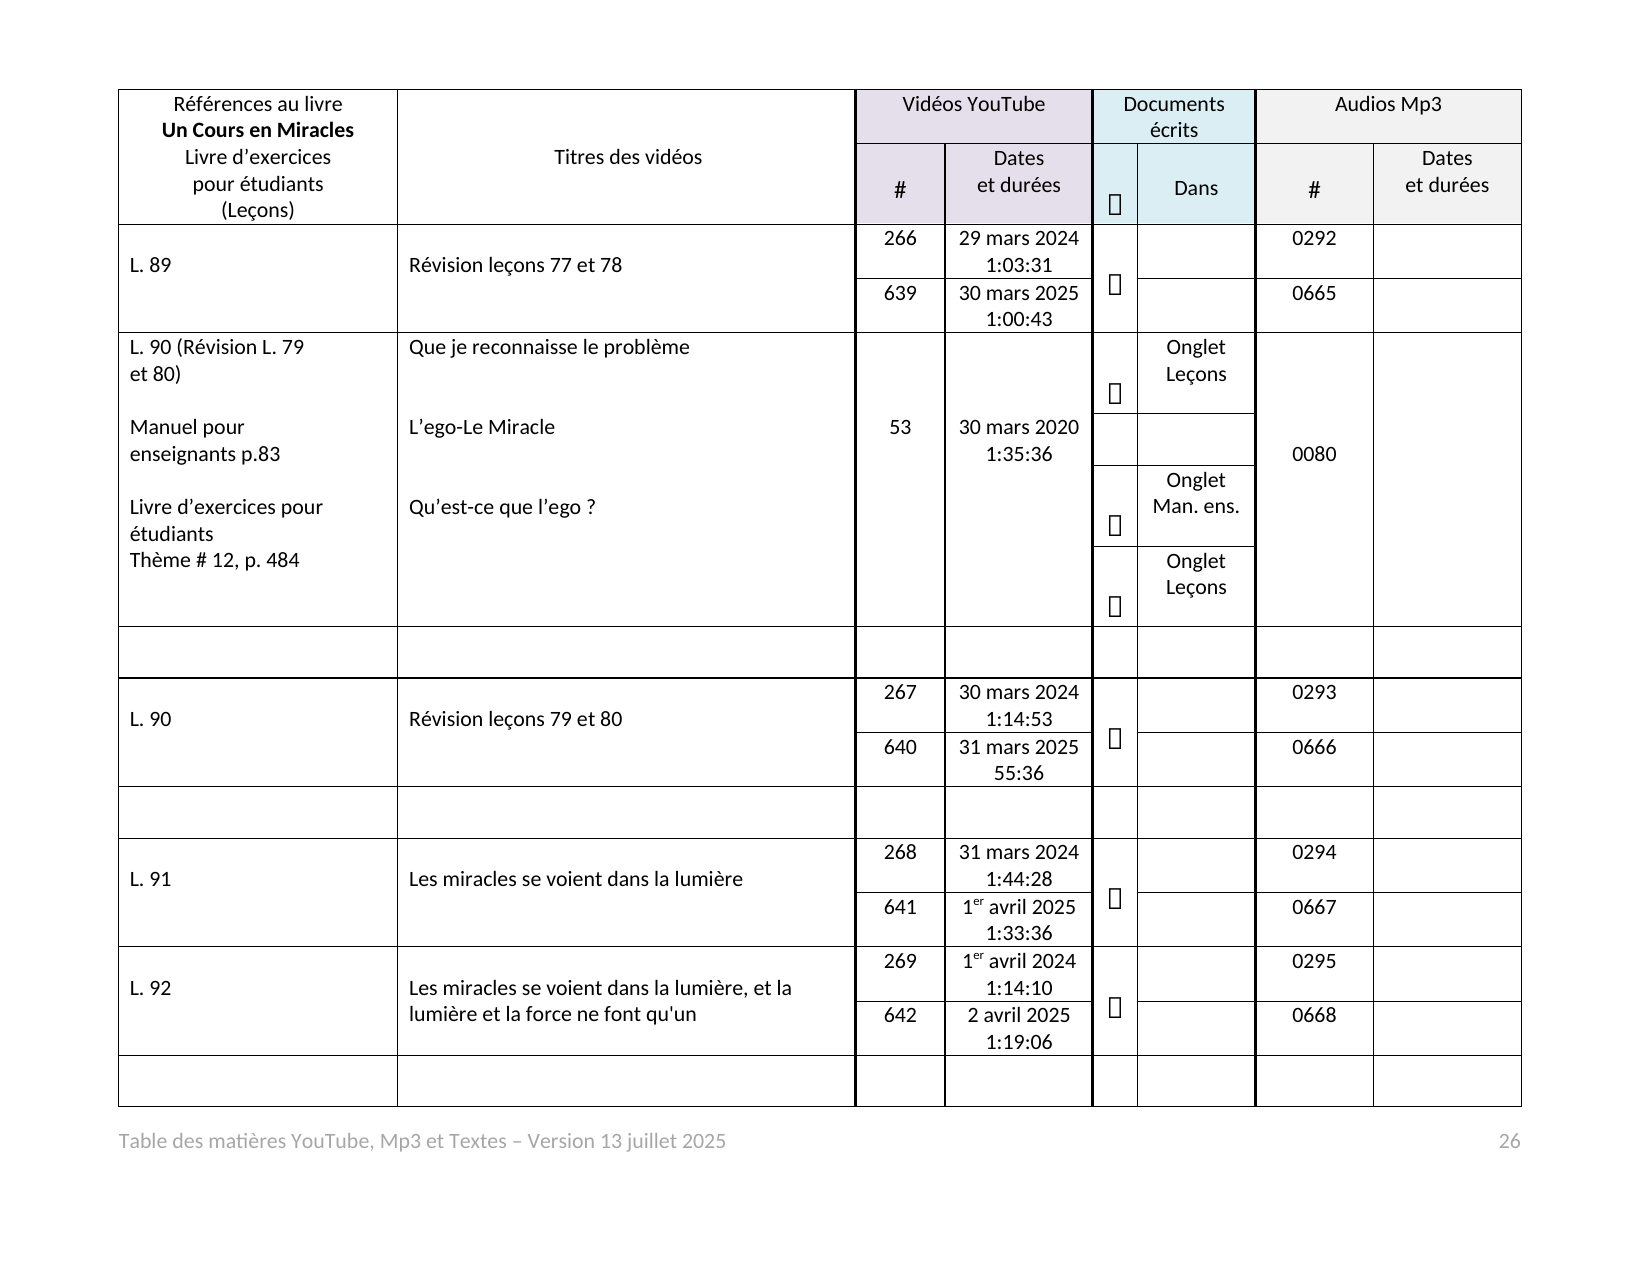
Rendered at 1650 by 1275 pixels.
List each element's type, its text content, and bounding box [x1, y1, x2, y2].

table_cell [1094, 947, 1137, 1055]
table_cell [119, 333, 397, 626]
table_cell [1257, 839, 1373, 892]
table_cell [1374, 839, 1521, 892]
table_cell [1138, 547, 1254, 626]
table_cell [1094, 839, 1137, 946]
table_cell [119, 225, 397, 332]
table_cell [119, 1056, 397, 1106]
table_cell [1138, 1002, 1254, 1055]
table_cell Dans [1138, 144, 1254, 223]
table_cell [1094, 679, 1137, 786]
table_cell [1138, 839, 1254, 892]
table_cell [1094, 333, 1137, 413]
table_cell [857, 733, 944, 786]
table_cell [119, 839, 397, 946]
table_header Documents écrits [1094, 90, 1254, 143]
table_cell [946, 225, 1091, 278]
table_cell # [1257, 144, 1373, 223]
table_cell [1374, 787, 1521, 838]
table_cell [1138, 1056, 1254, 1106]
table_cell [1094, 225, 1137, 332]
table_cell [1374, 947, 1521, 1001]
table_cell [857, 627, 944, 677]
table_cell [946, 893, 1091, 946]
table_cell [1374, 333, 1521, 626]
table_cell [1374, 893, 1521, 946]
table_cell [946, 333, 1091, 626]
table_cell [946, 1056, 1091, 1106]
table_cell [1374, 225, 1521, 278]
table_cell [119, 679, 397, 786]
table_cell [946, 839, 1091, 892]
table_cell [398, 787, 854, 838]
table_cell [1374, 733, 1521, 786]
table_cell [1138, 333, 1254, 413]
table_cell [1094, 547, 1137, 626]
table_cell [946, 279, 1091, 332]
table_cell # [857, 144, 944, 223]
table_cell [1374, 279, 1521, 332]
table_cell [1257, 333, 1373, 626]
table_cell  [1094, 144, 1137, 223]
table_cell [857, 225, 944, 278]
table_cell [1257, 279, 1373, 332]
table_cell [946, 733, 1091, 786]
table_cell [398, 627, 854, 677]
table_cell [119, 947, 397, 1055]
table_header Références au livre Un Cours en Miracles Livre d’exercices pour étudiants (Leçons) [119, 90, 397, 223]
table_header Audios Mp3 [1257, 90, 1521, 143]
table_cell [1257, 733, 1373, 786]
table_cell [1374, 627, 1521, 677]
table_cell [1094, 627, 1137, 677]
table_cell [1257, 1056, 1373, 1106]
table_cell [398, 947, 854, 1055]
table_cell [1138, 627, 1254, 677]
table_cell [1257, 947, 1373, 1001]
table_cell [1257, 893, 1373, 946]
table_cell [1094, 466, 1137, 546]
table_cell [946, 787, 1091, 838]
table_header Vidéos YouTube [857, 90, 1091, 143]
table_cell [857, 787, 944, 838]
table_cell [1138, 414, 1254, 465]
table_cell Dates et durées [946, 144, 1091, 223]
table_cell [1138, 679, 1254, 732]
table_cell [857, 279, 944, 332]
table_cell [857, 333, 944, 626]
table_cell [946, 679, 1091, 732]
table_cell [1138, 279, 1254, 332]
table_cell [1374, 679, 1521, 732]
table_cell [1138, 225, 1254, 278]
table_cell Dates et durées [1374, 144, 1521, 223]
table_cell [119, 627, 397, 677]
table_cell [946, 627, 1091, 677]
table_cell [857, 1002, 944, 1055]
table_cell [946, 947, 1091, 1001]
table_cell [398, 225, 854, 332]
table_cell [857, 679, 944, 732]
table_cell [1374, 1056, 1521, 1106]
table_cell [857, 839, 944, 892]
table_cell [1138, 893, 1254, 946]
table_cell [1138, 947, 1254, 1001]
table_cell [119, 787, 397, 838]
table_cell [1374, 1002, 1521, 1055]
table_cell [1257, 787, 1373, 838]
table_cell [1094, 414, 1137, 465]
table_header Titres des vidéos [398, 90, 854, 223]
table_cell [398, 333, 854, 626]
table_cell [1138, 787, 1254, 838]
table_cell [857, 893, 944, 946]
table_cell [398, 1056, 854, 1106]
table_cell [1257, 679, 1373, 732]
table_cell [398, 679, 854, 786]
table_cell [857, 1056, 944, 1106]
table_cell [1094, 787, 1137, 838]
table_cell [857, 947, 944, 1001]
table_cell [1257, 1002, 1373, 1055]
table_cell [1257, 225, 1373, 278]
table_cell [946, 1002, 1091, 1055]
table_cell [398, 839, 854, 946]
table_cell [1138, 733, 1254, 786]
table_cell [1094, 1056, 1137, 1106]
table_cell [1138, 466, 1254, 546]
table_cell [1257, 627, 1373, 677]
